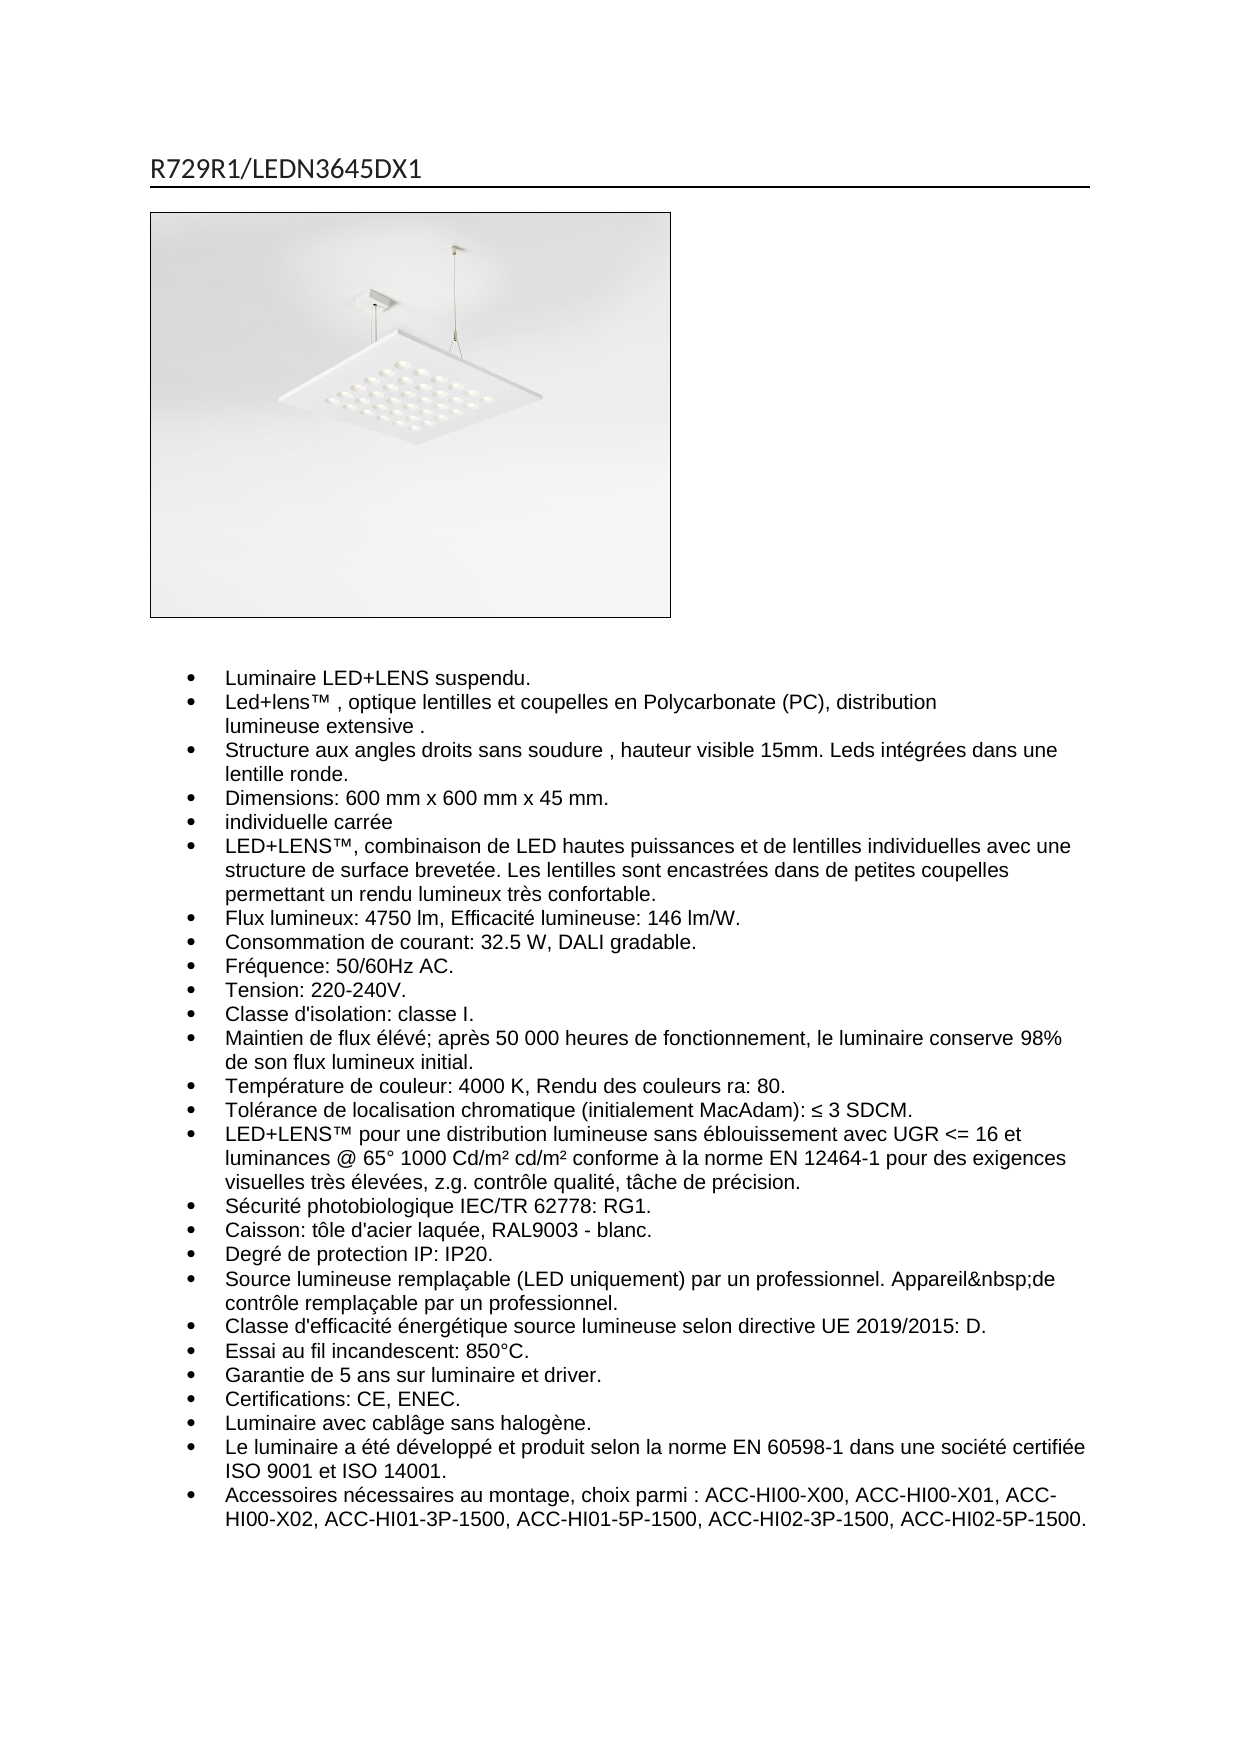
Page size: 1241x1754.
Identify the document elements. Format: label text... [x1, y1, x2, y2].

list LED+LENS™ pour une distribution lumineuse sans éblouissement avec UGR <= 16 et luminances @ 65° 1000 Cd/m² cd/m² conforme à la norme EN 12464-1 pour des exigences visuelles très élevées, z.g. contrôle qualité, tâche de précision. [187, 1122, 1090, 1194]
list Caisson: tôle d'acier laquée, RAL9003 - blanc. [187, 1218, 1090, 1242]
list Température de couleur: 4000 K, Rendu des couleurs ra: 80. [187, 1074, 1090, 1098]
list Sécurité photobiologique IEC/TR 62778: RG1. [187, 1194, 1090, 1218]
list Maintien de flux élévé; après 50 000 heures de fonctionnement, le luminaire conserve 98% de son flux lumineux initial. [187, 1026, 1090, 1074]
list Luminaire avec cablâge sans halogène. [187, 1411, 1090, 1435]
list Source lumineuse remplaçable (LED uniquement) par un professionnel. Appareil&nbsp;de contrôle remplaçable par un professionnel. [187, 1266, 1090, 1314]
list Certifications: CE, ENEC. [187, 1387, 1090, 1411]
list Fréquence: 50/60Hz AC. [187, 954, 1090, 978]
list LED+LENS™, combinaison de LED hautes puissances et de lentilles individuelles avec une structure de surface brevetée. Les lentilles sont encastrées dans de petites coupelles permettant un rendu lumineux très confortable. [187, 834, 1090, 906]
text R729R1/LEDN3645DX1 [150, 150, 1090, 186]
list Tolérance de localisation chromatique (initialement MacAdam): ≤ 3 SDCM. [187, 1098, 1090, 1122]
list Flux lumineux: 4750 lm, Efficacité lumineuse: 146 lm/W. [187, 906, 1090, 930]
list Accessoires nécessaires au montage, choix parmi : ACC-HI00-X00, ACC-HI00-X01, ACC-HI00-X02, ACC-HI01-3P-1500, ACC-HI01-5P-1500, ACC-HI02-3P-1500, ACC-HI02-5P-1500. [187, 1483, 1090, 1531]
list Essai au fil incandescent: 850°C. [187, 1338, 1090, 1362]
list Dimensions: 600 mm x 600 mm x 45 mm. [187, 786, 1090, 810]
list Classe d'isolation: classe I. [187, 1002, 1090, 1026]
list Structure aux angles droits sans soudure , hauteur visible 15mm. Leds intégrées dans une lentille ronde. [187, 738, 1090, 786]
list Luminaire LED+LENS suspendu. [187, 666, 1090, 689]
list Consommation de courant: 32.5 W, DALI gradable. [187, 930, 1090, 954]
list Tension: 220-240V. [187, 978, 1090, 1002]
list Led+lens™ , optique lentilles et coupelles en Polycarbonate (PC), distribution lumineuse extensive . [187, 689, 1090, 738]
list Garantie de 5 ans sur luminaire et driver. [187, 1362, 1090, 1387]
list Le luminaire a été développé et produit selon la norme EN 60598-1 dans une société certifiée ISO 9001 et ISO 14001. [187, 1435, 1090, 1483]
list Classe d'efficacité énergétique source lumineuse selon directive UE 2019/2015: D. [187, 1314, 1090, 1338]
picture [151, 213, 670, 617]
list individuelle carrée [187, 810, 1090, 834]
list Degré de protection IP: IP20. [187, 1242, 1090, 1266]
